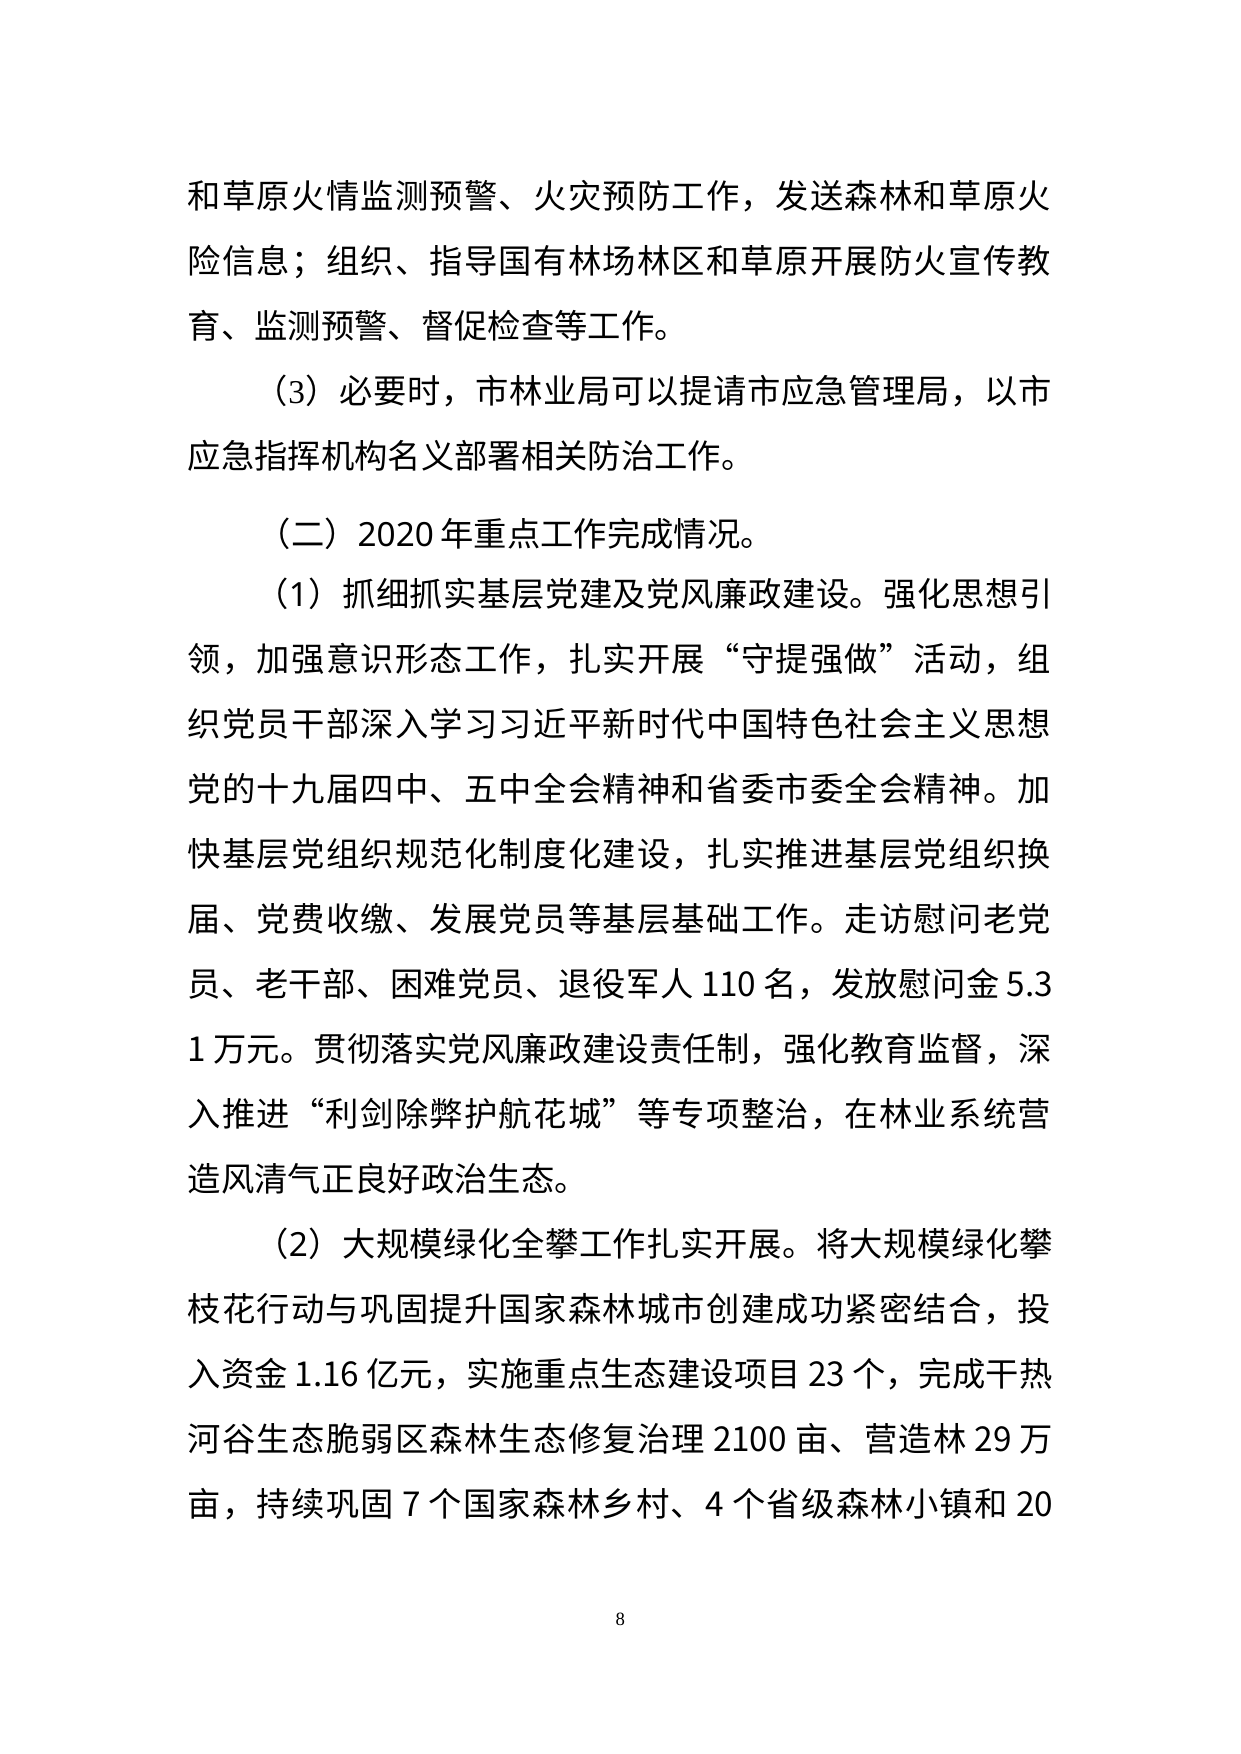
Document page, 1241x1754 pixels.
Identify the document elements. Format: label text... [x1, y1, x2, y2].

text （二）2020年重点工作完成情况。 [187, 497, 1053, 559]
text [187, 162, 1053, 357]
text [187, 1209, 1053, 1534]
text （3）必要时，市林业局可以提请市应急管理局，以市应急指挥机构名义部署相关防治工作。 [187, 357, 1053, 487]
text （1）抓细抓实基层党建及党风廉政建设。强化思想引领，加强意识形态工作，扎实开展“守提强做”活动，组织党员干部深入学习习近平新时代中国特色社会主义思想、党的十九届四中、五中全会精神和省委市委全会精神。加快基层党组织规范化制度化建设，扎实推进基层党组织换届、党费收缴、发展党员等基层基础工作。走访慰问老党员、老干部、困难党员、退役军人110名，发放慰问金5.31万元。贯彻落实党风廉政建设责任制，强化教育监督，深入推进“利剑除弊护航花城”等专项整治，在林业系统营造风清气正良好政治生态。 [187, 559, 1053, 1209]
